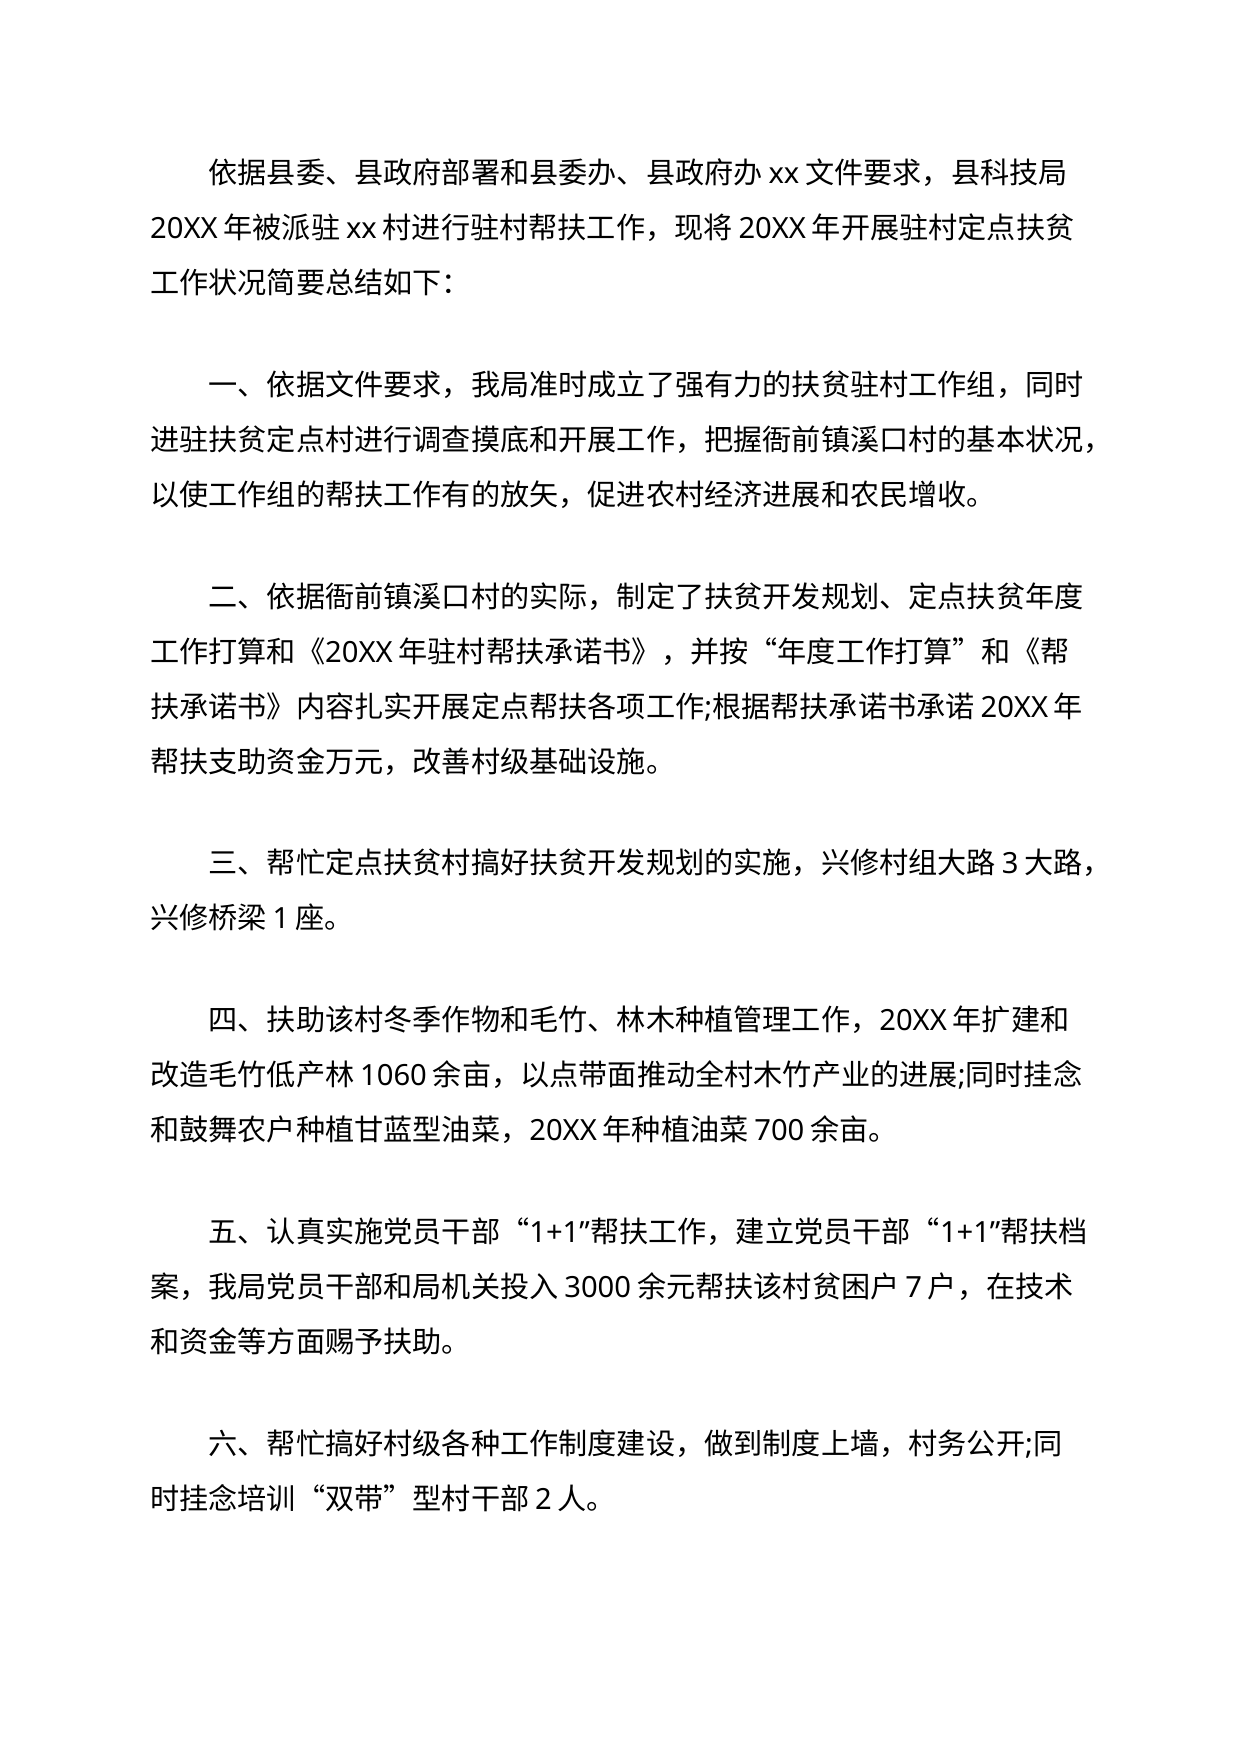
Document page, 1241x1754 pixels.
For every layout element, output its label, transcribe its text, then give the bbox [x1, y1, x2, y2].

text 一、依据文件要求，我局准时成立了强有力的扶贫驻村工作组，同时进驻扶贫定点村进行调查摸底和开展工作，把握衙前镇溪口村的基本状况，以使工作组的帮扶工作有的放矢，促进农村经济进展和农民增收。 [150, 362, 1090, 514]
text 二、依据衙前镇溪口村的实际，制定了扶贫开发规划、定点扶贫年度工作打算和《20XX年驻村帮扶承诺书》，并按“年度工作打算”和《帮扶承诺书》内容扎实开展定点帮扶各项工作;根据帮扶承诺书承诺20XX年帮扶支助资金万元，改善村级基础设施。 [150, 573, 1090, 781]
text 依据县委、县政府部署和县委办、县政府办xx文件要求，县科技局20XX年被派驻xx村进行驻村帮扶工作，现将20XX年开展驻村定点扶贫工作状况简要总结如下： [150, 150, 1090, 302]
text 四、扶助该村冬季作物和毛竹、林木种植管理工作，20XX年扩建和改造毛竹低产林1060余亩，以点带面推动全村木竹产业的进展;同时挂念和鼓舞农户种植甘蓝型油菜，20XX年种植油菜700余亩。 [150, 997, 1090, 1149]
text 三、帮忙定点扶贫村搞好扶贫开发规划的实施，兴修村组大路3大路，兴修桥梁1座。 [150, 840, 1090, 937]
text 五、认真实施党员干部“1+1”帮扶工作，建立党员干部“1+1”帮扶档案，我局党员干部和局机关投入3000余元帮扶该村贫困户7户，在技术和资金等方面赐予扶助。 [150, 1209, 1090, 1361]
text 六、帮忙搞好村级各种工作制度建设，做到制度上墙，村务公开;同时挂念培训“双带”型村干部2人。 [150, 1421, 1090, 1518]
